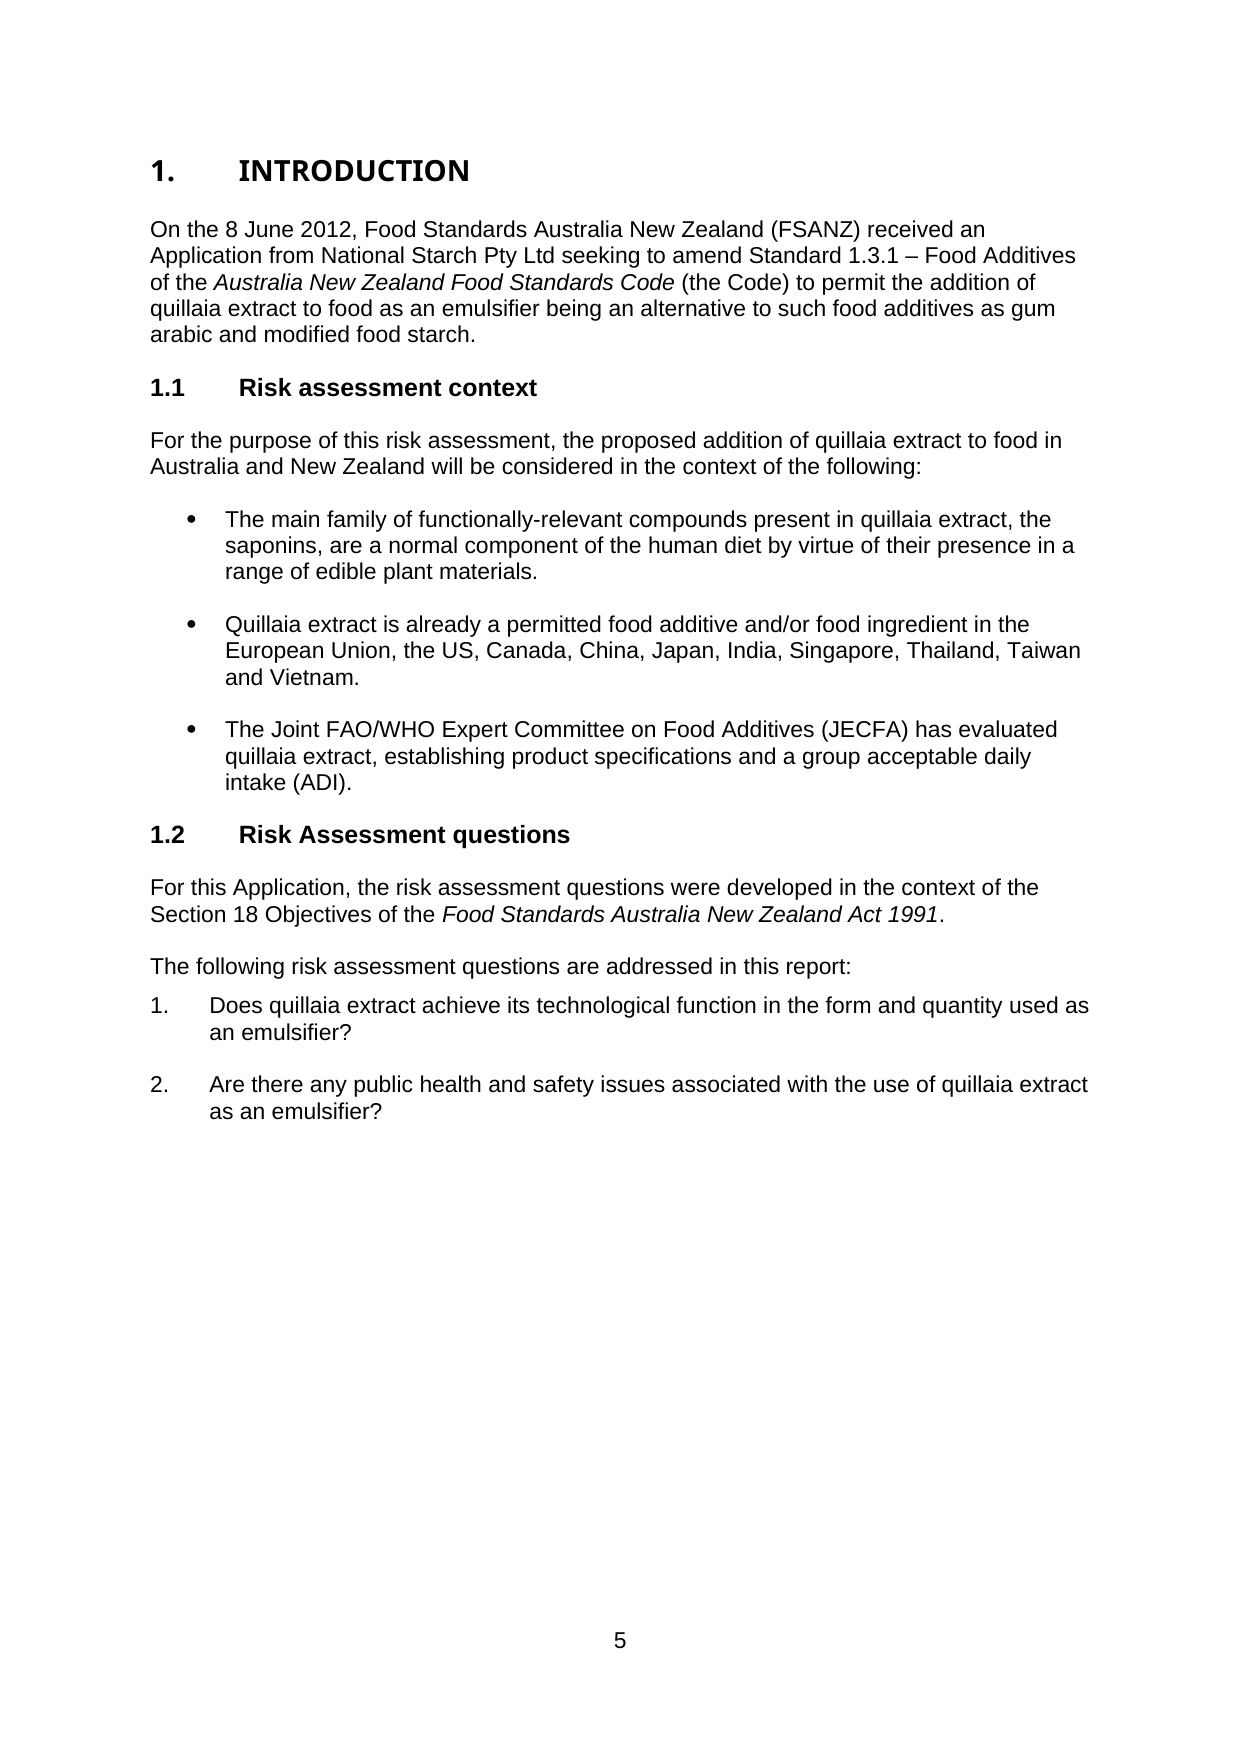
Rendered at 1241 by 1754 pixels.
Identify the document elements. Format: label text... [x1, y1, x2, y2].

text On the 8 June 2012, Food Standards Australia New Zealand (FSANZ) received an Application from National Starch Pty Ltd seeking to amend Standard 1.3.1 – Food Additives of the Australia New Zealand Food Standards Code (the Code) to permit the addition of quillaia extract to food as an emulsifier being an alternative to such food additives as gum arabic and modified food starch. [150, 216, 1090, 348]
text 1.2 Risk Assessment questions [150, 821, 1090, 849]
list The Joint FAO/WHO Expert Committee on Food Additives (JECFA) has evaluated quillaia extract, establishing product specifications and a group acceptable daily intake (ADI). [187, 716, 1090, 796]
text The following risk assessment questions are addressed in this report: [150, 953, 1090, 980]
list Quillaia extract is already a permitted food additive and/or food ingredient in the European Union, the US, Canada, China, Japan, India, Singapore, Thailand, Taiwan and Vietnam. [187, 611, 1090, 690]
text 1.1 Risk assessment context [150, 373, 1090, 402]
text 2. Are there any public health and safety issues associated with the use of quillaia extract as an emulsifier? [150, 1071, 1090, 1124]
list The main family of functionally-relevant compounds present in quillaia extract, the saponins, are a normal component of the human diet by virtue of their presence in a range of edible plant materials. [187, 506, 1090, 585]
text For the purpose of this risk assessment, the proposed addition of quillaia extract to food in Australia and New Zealand will be considered in the context of the following: [150, 427, 1090, 479]
text 1. Does quillaia extract achieve its technological function in the form and quantity used as an emulsifier? [150, 992, 1090, 1045]
text For this Application, the risk assessment questions were developed in the context of the Section 18 Objectives of the Food Standards Australia New Zealand Act 1991. [150, 874, 1090, 927]
subtitle INTRODUCTION [150, 150, 1090, 190]
